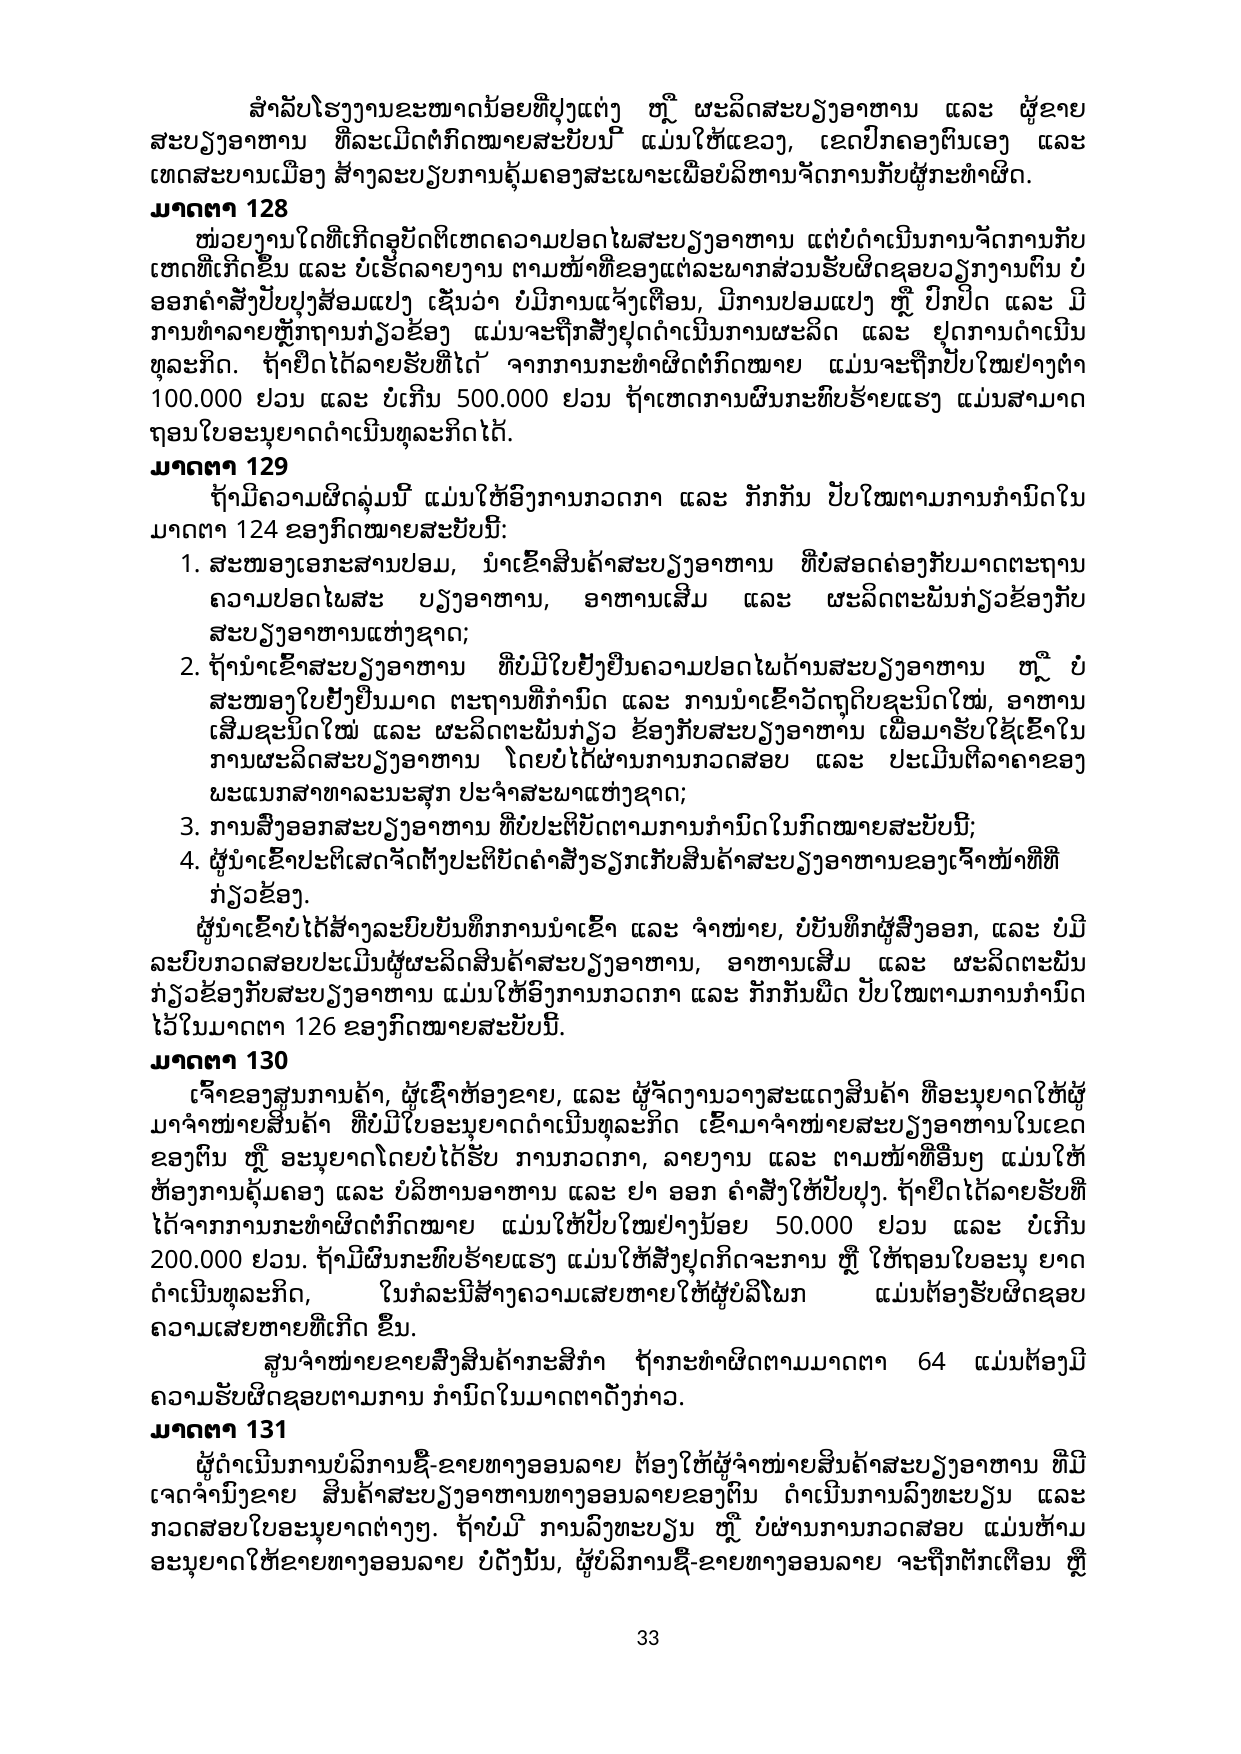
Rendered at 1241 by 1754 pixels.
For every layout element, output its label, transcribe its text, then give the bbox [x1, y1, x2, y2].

list ສະໜອງເອກະສານປອມ, ນໍາເຂົ້າສິນຄ້າສະບຽງອາຫານ ທີ່ບໍ່ສອດຄ່ອງກັບມາດຕະຖານຄວາມປອດໄພສະ ບຽງອາຫານ, ອາຫານເສີມ ແລະ ຜະລິດຕະພັນກ່ຽວຂ້ອງກັບສະບຽງອາຫານແຫ່ງຊາດ; [179, 546, 1086, 648]
text ຖ້າມີຄວາມຜິດລຸ່ມນີ້ ແມ່ນໃຫ້ອົງການກວດກາ ແລະ ກັກກັນ ປັບໃໝຕາມການກໍານົດໃນມາດຕາ 124 ຂອງກົດໝາຍສະບັບນີ້: [150, 483, 1086, 546]
text ເຈົ້າຂອງສູນການຄ້າ, ຜູ້ເຊົ່າຫ້ອງຂາຍ, ແລະ ຜູ້ຈັດງານວາງສະແດງສິນຄ້າ ທີ່ອະນຸຍາດໃຫ້ຜູ້ມາຈໍາໜ່າຍສິນຄ້າ ທີ່ບໍ່ມີໃບອະນຸຍາດດໍາເນີນທຸລະກິດ ເຂົ້າມາຈໍາໜ່າຍສະບຽງອາຫານໃນເຂດຂອງຕົນ ຫຼື ອະນຸຍາດໂດຍບໍ່ໄດ້ຮັບ ການກວດກາ, ລາຍງານ ແລະ ຕາມໜ້າທີ່ອື່ນໆ ແມ່ນໃຫ້ຫ້ອງການຄຸ້ມຄອງ ແລະ ບໍລິຫານອາຫານ ແລະ ຢາ ອອກ ຄໍາສັ່ງໃຫ້ປັບປຸງ. ຖ້າຢຶດໄດ້ລາຍຮັບທີ່ໄດ້ຈາກການກະທໍາຜິດຕໍ່ກົດໝາຍ ແມ່ນໃຫ້ປັບໃໝຢ່າງນ້ອຍ 50.000 ຢວນ ແລະ ບໍ່ເກີນ 200.000 ຢວນ. ຖ້າມີຜົນກະທົບຮ້າຍແຮງ ແມ່ນໃຫ້ສັ່ງຢຸດກິດຈະການ ຫຼື ໃຫ້ຖອນໃບອະນຸ ຍາດດໍາເນີນທຸລະກິດ, ໃນກໍລະນີສ້າງຄວາມເສຍຫາຍໃຫ້ຜູ້ບໍລິໂພກ ແມ່ນຕ້ອງຮັບຜິດຊອບຄວາມເສຍຫາຍທີ່ເກີດ ຂຶ້ນ. [150, 1076, 1086, 1344]
list ຖ້ານໍາເຂົ້າສະບຽງອາຫານ ທີ່ບໍ່ມີໃບຢັ້ງຢືນຄວາມປອດໄພດ້ານສະບຽງອາຫານ ຫຼື ບໍ່ສະໜອງໃບຢັ້ງຢືນມາດ ຕະຖານທີ່ກໍານົດ ແລະ ການນໍາເຂົ້າວັດຖຸດິບຊະນິດໃໝ່, ອາຫານເສີມຊະນິດໃໝ່ ແລະ ຜະລິດຕະພັນກ່ຽວ ຂ້ອງກັບສະບຽງອາຫານ ເພື່ອມາຮັບໃຊ້ເຂົ້າໃນການຜະລິດສະບຽງອາຫານ ໂດຍບໍ່ໄດ້ຜ່ານການກວດສອບ ແລະ ປະເມີນຕີລາຄາຂອງພະແນກສາທາລະນະສຸກ ປະຈໍາສະພາແຫ່ງຊາດ; [179, 648, 1086, 809]
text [150, 1446, 1086, 1578]
text ມາດຕາ 130 [150, 1042, 1086, 1076]
list ຜູ້ນໍາເຂົ້າປະຕິເສດຈັດຕັ້ງປະຕິບັດຄໍາສັ່ງຮຽກເກັບສິນຄ້າສະບຽງອາຫານຂອງເຈົ້າໜ້າທີ່ທີ່ກ່ຽວຂ້ອງ. [179, 843, 1086, 911]
list ການສົ່ງອອກສະບຽງອາຫານ ທີ່ບໍ່ປະຕິບັດຕາມການກໍານົດໃນກົດໝາຍສະບັບນີ້; [179, 809, 1086, 843]
text ມາດຕາ 128 [150, 191, 1086, 225]
text ໜ່ວຍງານໃດທີ່ເກີດອຸບັດຕິເຫດຄວາມປອດໄພສະບຽງອາຫານ ແຕ່ບໍ່ດໍາເນີນການຈັດການກັບເຫດທີ່ເກີດຂຶ້ນ ແລະ ບໍ່ເຮັດລາຍງານ ຕາມໜ້າທີ່ຂອງແຕ່ລະພາກສ່ວນຮັບຜິດຊອບວຽກງານຕົນ ບໍ່ອອກຄໍາສັ່ງປັບປຸງສ້ອມແປງ ເຊັ່ນວ່າ ບໍ່ມີການແຈ້ງເຕືອນ, ມີການປອມແປງ ຫຼື ປົກປິດ ແລະ ມີການທໍາລາຍຫຼັກຖານກ່ຽວຂ້ອງ ແມ່ນຈະຖືກສັ່ງຢຸດດໍາເນີນການຜະລິດ ແລະ ຢຸດການດໍາເນີນທຸລະກິດ. ຖ້າຢຶດໄດ້ລາຍຮັບທີ່ໄດ້ ຈາກການກະທໍາຜິດຕໍ່ກົດໝາຍ ແມ່ນຈະຖືກປັບໃໝຢ່າງຕ່ຳ 100.000 ຢວນ ແລະ ບໍ່ເກີນ 500.000 ຢວນ ຖ້າເຫດການຜົນກະທົບຮ້າຍແຮງ ແມ່ນສາມາດຖອນໃບອະນຸຍາດດໍາເນີນທຸລະກິດໄດ້. [150, 225, 1086, 449]
text ສູນຈໍາໜ່າຍຂາຍສົ່ງສິນຄ້າກະສິກໍາ ຖ້າກະທໍາຜິດຕາມມາດຕາ 64 ແມ່ນຕ້ອງມີຄວາມຮັບຜິດຊອບຕາມການ ກໍານົດໃນມາດຕາດັ່ງກ່າວ. [150, 1344, 1086, 1412]
text ມາດຕາ 131 [150, 1412, 1086, 1446]
text ຜູ້ນໍາເຂົ້າບໍ່ໄດ້ສ້າງລະບົບບັນທຶກການນໍາເຂົ້າ ແລະ ຈໍາໜ່າຍ, ບໍ່ບັນທຶກຜູ້ສົ່ງອອກ, ແລະ ບໍ່ມີລະບົບກວດສອບປະເມີນຜູ້ຜະລິດສິນຄ້າສະບຽງອາຫານ, ອາຫານເສີມ ແລະ ຜະລິດຕະພັນກ່ຽວຂ້ອງກັບສະບຽງອາຫານ ແມ່ນໃຫ້ອົງການກວດກາ ແລະ ກັກກັນພືດ ປັບໃໝຕາມການກໍານົດໄວ້ໃນມາດຕາ 126 ຂອງກົດໝາຍສະບັບນີ້. [150, 911, 1086, 1042]
text ສໍາລັບໂຮງງານຂະໜາດນ້ອຍທີ່ປຸງແຕ່ງ ຫຼື ຜະລິດສະບຽງອາຫານ ແລະ ຜູ້ຂາຍສະບຽງອາຫານ ທີ່ລະເມີດຕໍ່ກົດໝາຍສະບັບນີ້ ແມ່ນໃຫ້ແຂວງ, ເຂດປົກຄອງຕົນເອງ ແລະ ເທດສະບານເມືອງ ສ້າງລະບຽບການຄຸ້ມຄອງສະເພາະເພື່ອບໍລິຫານຈັດການກັບຜູ້ກະທໍາຜິດ. [150, 94, 1086, 191]
text ມາດຕາ 129 [150, 449, 1086, 483]
